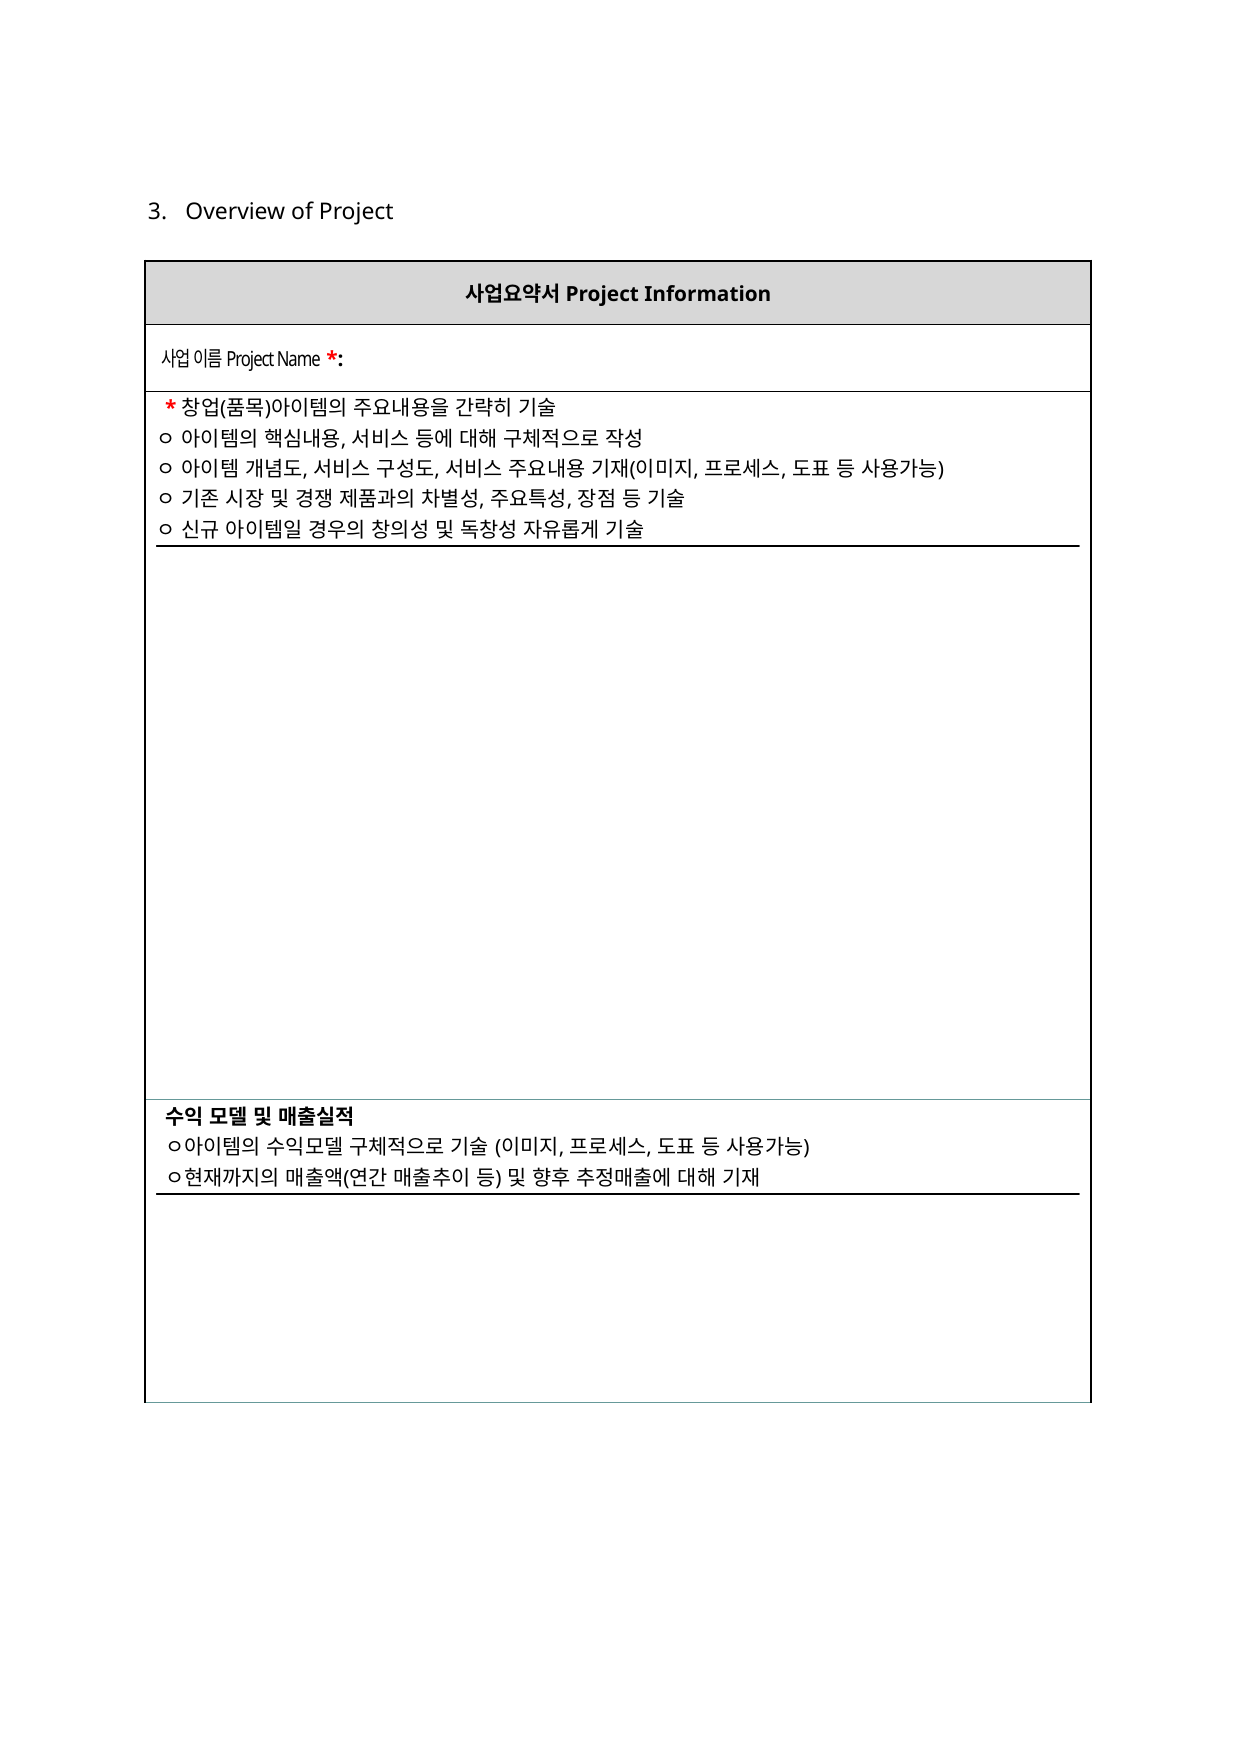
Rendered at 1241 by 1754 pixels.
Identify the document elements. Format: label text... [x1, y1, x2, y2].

list Overview of Project [148, 194, 1092, 227]
table_cell 수익 모델 및 매출실적 ㅇ아이템의 수익모델 구체적으로 기술 (이미지, 프로세스, 도표 등 사용가능) ㅇ현재까지의 매출액(연간 매출추이 등) 및 향후 추정매출에 대해 기재 [146, 1100, 1090, 1402]
table_cell 사업 이름 Project Name *: [146, 325, 1090, 391]
table_header 사업요약서 Project Information [146, 262, 1090, 324]
table_cell * 창업(품목)아이템의 주요내용을 간략히 기술 ㅇ 아이템의 핵심내용, 서비스 등에 대해 구체적으로 작성 ㅇ 아이템 개념도, 서비스 구성도, 서비스 주요내용 기재(이미지, 프로세스, 도표 등 사용가능) ㅇ 기존 시장 및 경쟁 제품과의 차별성, 주요특성, 장점 등 기술 ㅇ 신규 아이템일 경우의 창의성 및 독창성 자유롭게 기술 1 [146, 392, 1090, 1099]
